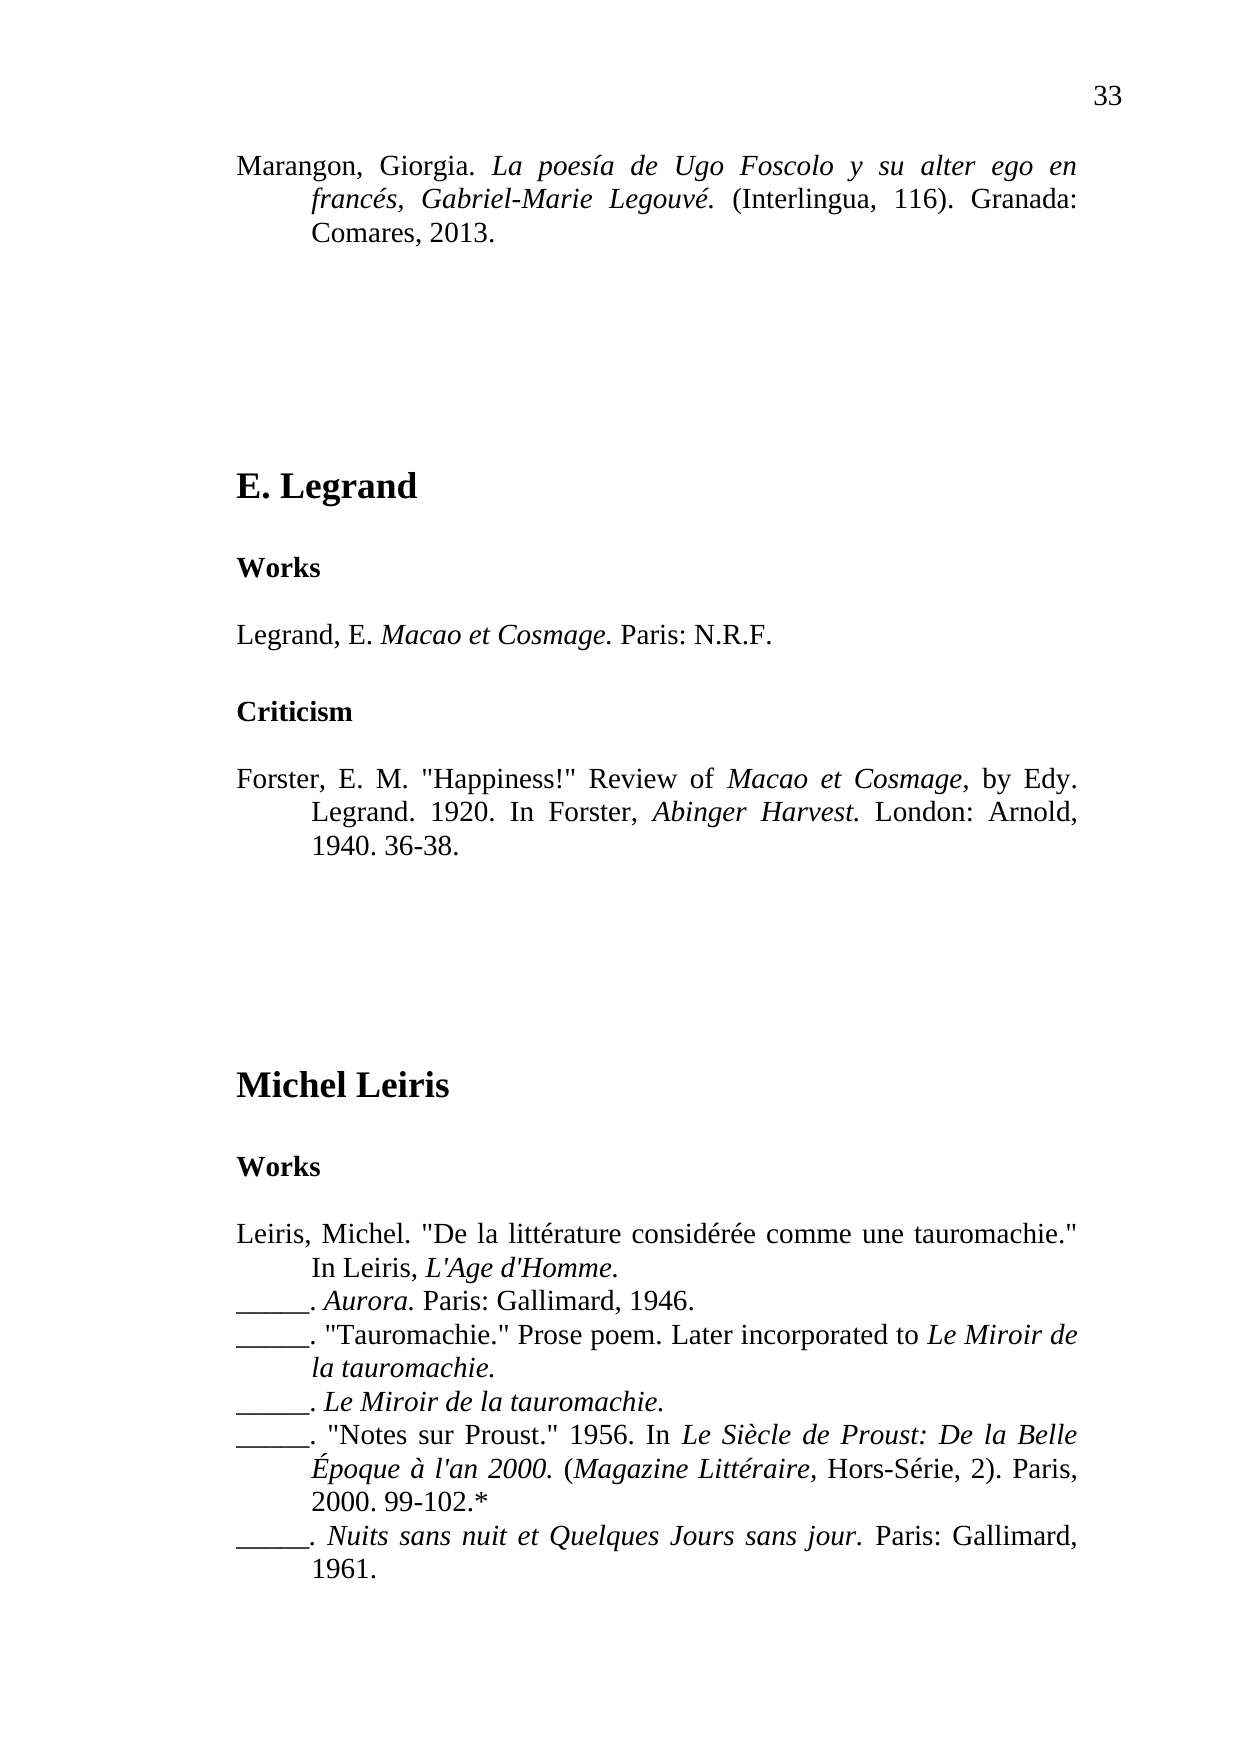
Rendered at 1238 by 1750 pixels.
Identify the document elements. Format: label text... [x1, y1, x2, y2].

text Works [236, 550, 1078, 584]
text _____. "Notes sur Proust." 1956. In Le Siècle de Proust: De la Belle Époque à l'an 2000. (Magazine Littéraire, Hors-Série, 2). Paris, 2000. 99-102.* [236, 1417, 1078, 1518]
text _____. "Tauromachie." Prose poem. Later incorporated to Le Miroir de la tauromachie. [236, 1317, 1078, 1384]
text Forster, E. M. "Happiness!" Review of Macao et Cosmage, by Edy. Legrand. 1920. In Forster, Abinger Harvest. London: Arnold, 1940. 36-38. [236, 761, 1078, 862]
text _____. Aurora. Paris: Gallimard, 1946. [236, 1283, 1078, 1317]
text Michel Leiris [236, 1063, 1078, 1106]
text Criticism [236, 694, 1078, 727]
text Works [236, 1149, 1078, 1183]
text E. Legrand [236, 464, 1078, 507]
text _____. Le Miroir de la tauromachie. [236, 1384, 1078, 1417]
text Leiris, Michel. "De la littérature considérée comme une tauromachie." In Leiris, L'Age d'Homme. [236, 1216, 1078, 1283]
text _____. Nuits sans nuit et Quelques Jours sans jour. Paris: Gallimard, 1961. [236, 1518, 1078, 1585]
text Legrand, E. Macao et Cosmage. Paris: N.R.F. [236, 617, 1078, 651]
text Marangon, Giorgia. La poesía de Ugo Foscolo y su alter ego en francés, Gabriel-Marie Legouvé. (Interlingua, 116). Granada: Comares, 2013. [236, 148, 1078, 248]
